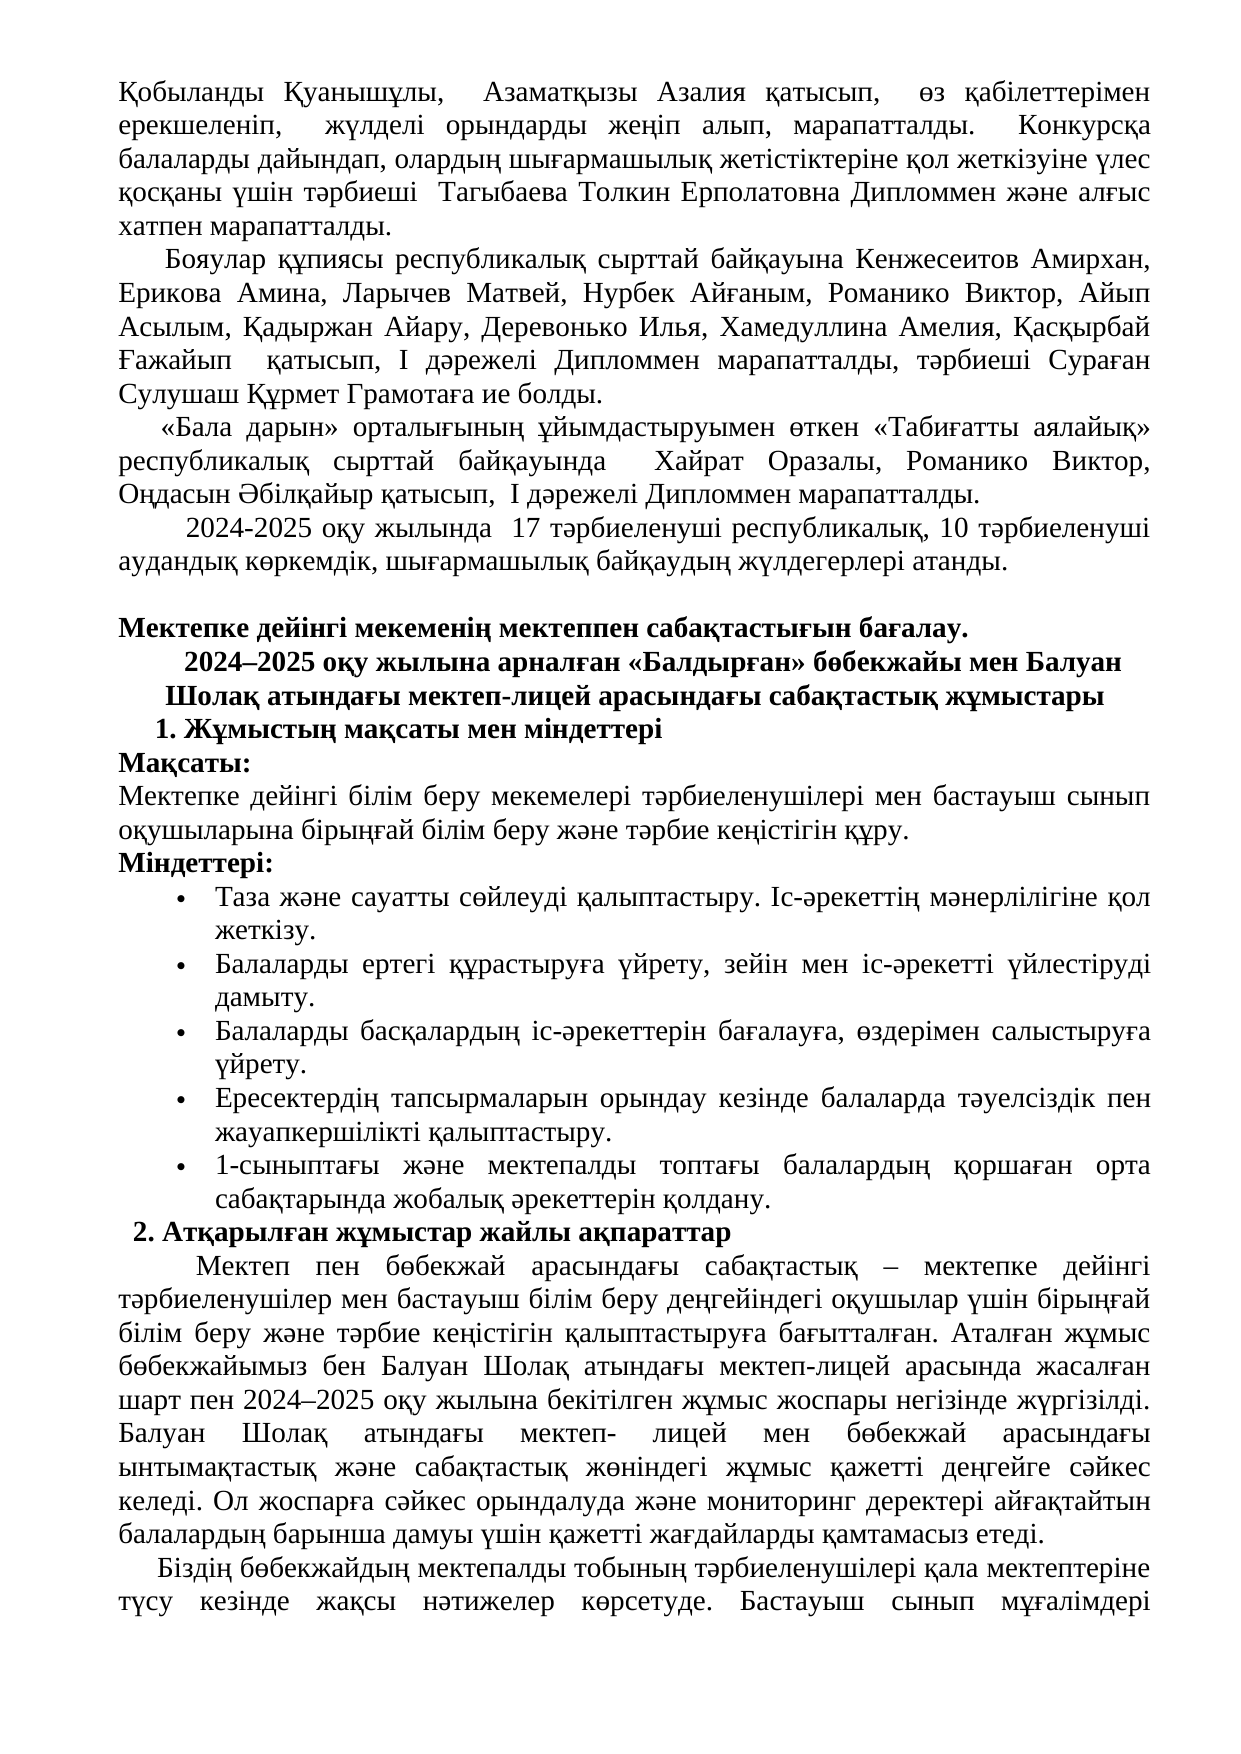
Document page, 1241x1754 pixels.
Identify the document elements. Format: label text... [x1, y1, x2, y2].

list Ересектердің тапсырмаларын орындау кезінде балаларда тәуелсіздік пен жауапкершілікті қалыптастыру. [177, 1080, 1152, 1147]
text 2. Атқарылған жұмыстар жайлы ақпараттар [118, 1214, 1152, 1248]
text Міндеттері: [118, 845, 1152, 879]
text Мақсаты: Мектепке дейінгі білім беру мекемелері тәрбиеленушілері мен бастауыш сынып оқушыларына бірыңғай білім беру және тәрбие кеңістігін құру. [118, 745, 1152, 845]
text Мектеп пен бөбекжай арасындағы сабақтастық – мектепке дейінгі тәрбиеленушілер мен бастауыш білім беру деңгейіндегі оқушылар үшін бірыңғай білім беру және тәрбие кеңістігін қалыптастыруға бағытталған. Аталған жұмыс бөбекжайымыз бен Балуан Шолақ атындағы мектеп-лицей арасында жасалған шарт пен 2024–2025 оқу жылына бекітілген жұмыс жоспары негізінде жүргізілді. Балуан Шолақ атындағы мектеп- лицей мен бөбекжай арасындағы ынтымақтастық және сабақтастық жөніндегі жұмыс қажетті деңгейге сәйкес келеді. Ол жоспарға сәйкес орындалуда және мониторинг деректері айғақтайтын балалардың барынша дамуы үшін қажетті жағдайларды қамтамасыз етеді. [118, 1248, 1152, 1550]
text 2024–2025 оқу жылына арналған «Балдырған» бөбекжайы мен Балуан Шолақ атындағы мектеп-лицей арасындағы сабақтастық жұмыстары [118, 644, 1152, 711]
list Балаларды ертегі құрастыруға үйрету, зейін мен іс-әрекетті үйлестіруді дамыту. [177, 946, 1152, 1013]
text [118, 1550, 1152, 1617]
text 2024-2025 оқу жылында 17 тәрбиеленуші республикалық, 10 тәрбиеленуші аудандық көркемдік, шығармашылық байқаудың жүлдегерлері атанды. [118, 510, 1152, 577]
list Балаларды басқалардың іс-әрекеттерін бағалауға, өздерімен салыстыруға үйрету. [177, 1013, 1152, 1080]
list Таза және сауатты сөйлеуді қалыптастыру. Іс-әрекеттің мәнерлілігіне қол жеткізу. [177, 879, 1152, 946]
text Бояулар құпиясы республикалық сырттай байқауына Кенжесеитов Амирхан, Ерикова Амина, Ларычев Матвей, Нурбек Айғаным, Романико Виктор, Айып Асылым, Қадыржан Айару, Деревонько Илья, Хамедуллина Амелия, Қасқырбай Ғажайып қатысып, І дәрежелі Дипломмен марапатталды, тәрбиеші Сураған Сулушаш Құрмет Грамотаға ие болды. [118, 242, 1152, 409]
text 1. Жұмыстың мақсаты мен міндеттері [118, 711, 1152, 745]
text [118, 74, 1152, 242]
list 1-сыныптағы және мектепалды топтағы балалардың қоршаған орта сабақтарында жобалық әрекеттерін қолдану. [177, 1147, 1152, 1214]
text «Бала дарын» орталығының ұйымдастыруымен өткен «Табиғатты аялайық» республикалық сырттай байқауында Хайрат Оразалы, Романико Виктор, Оңдасын Әбілқайыр қатысып, І дәрежелі Дипломмен марапатталды. [118, 409, 1152, 510]
text Мектепке дейінгі мекеменің мектеппен сабақтастығын бағалау. [118, 611, 1152, 644]
